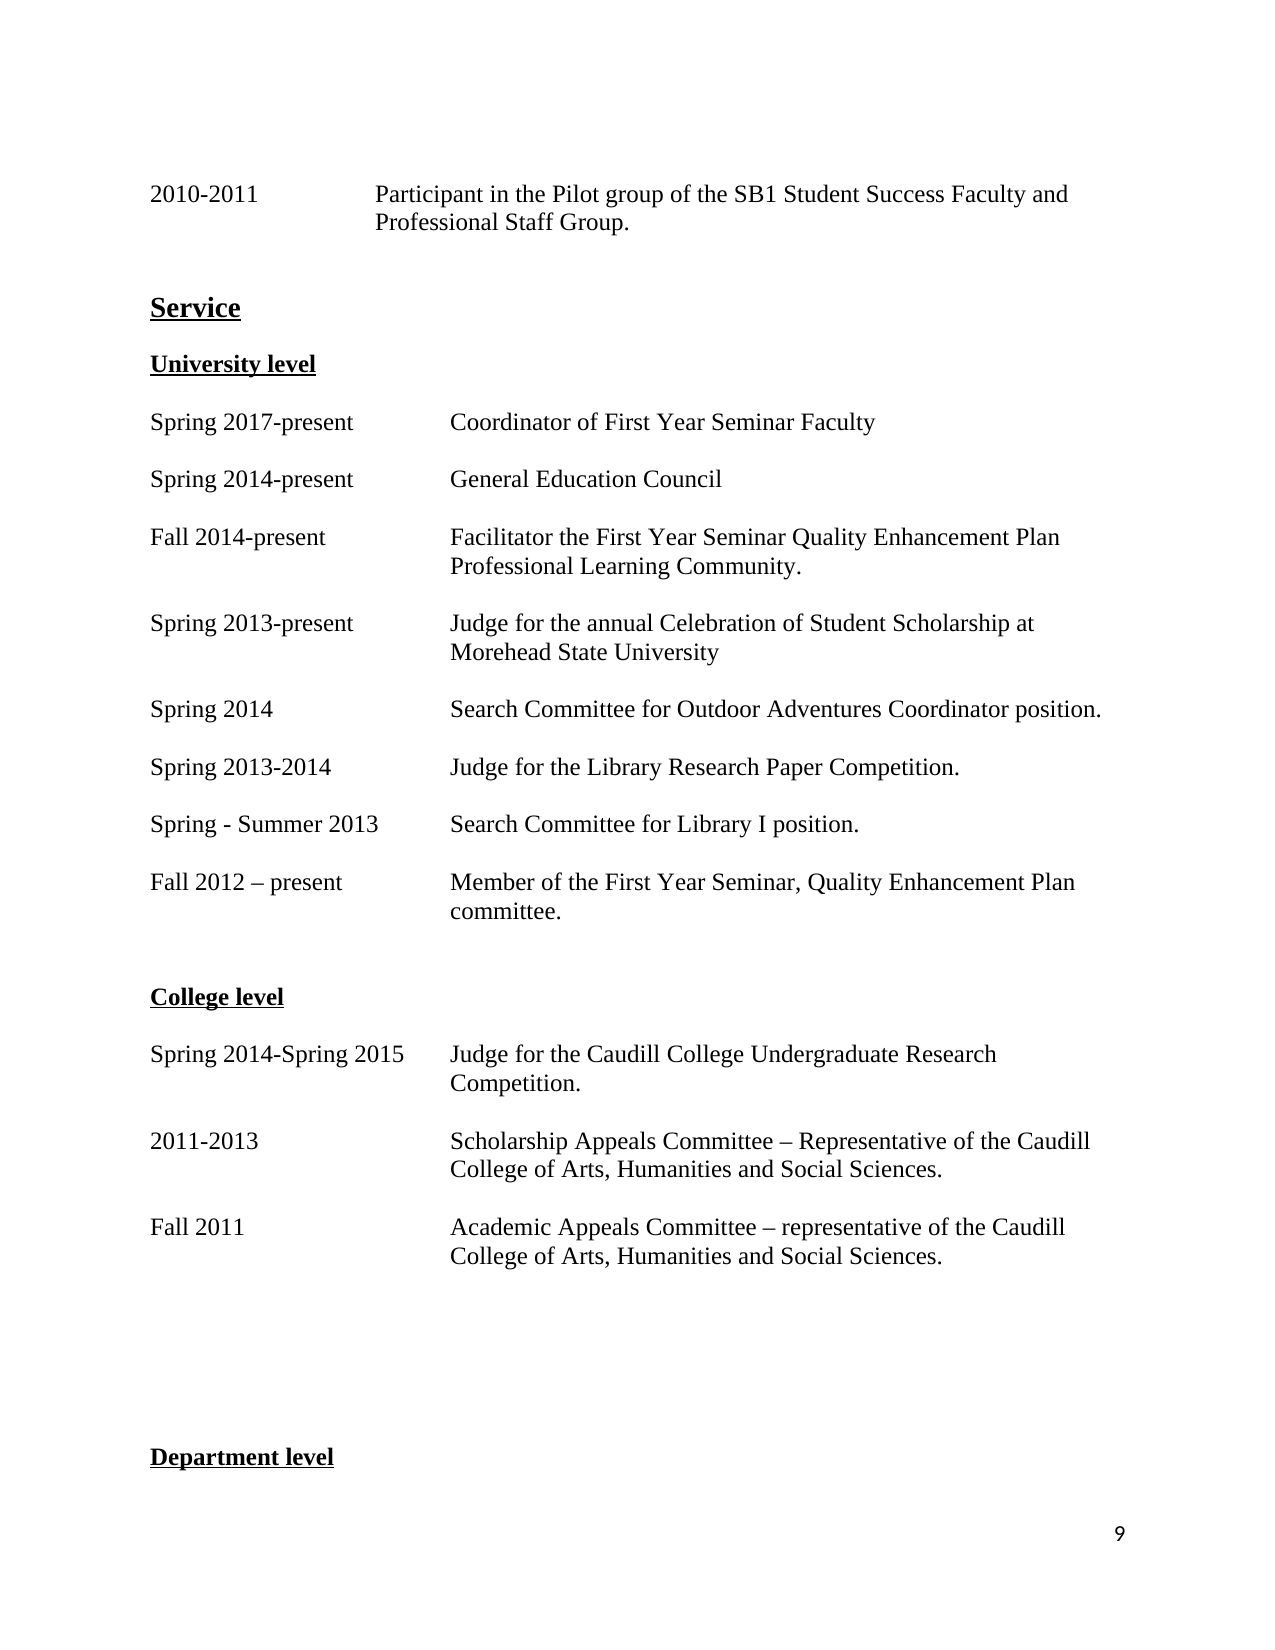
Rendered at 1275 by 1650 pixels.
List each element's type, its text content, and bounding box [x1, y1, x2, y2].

text Department level [150, 1442, 1125, 1471]
text Spring - Summer 2013 Search Committee for Library I position. [150, 809, 1125, 838]
text Service [150, 290, 1125, 324]
text 2010-2011 Participant in the Pilot group of the SB1 Student Success Faculty and Professional Staff Group. [150, 179, 1125, 236]
text Fall 2012 – present Member of the First Year Seminar, Quality Enhancement Plan committee. [150, 867, 1125, 924]
text Spring 2014-Spring 2015 Judge for the Caudill College Undergraduate Research Competition. [150, 1039, 1125, 1097]
text Fall 2011 Academic Appeals Committee – representative of the Caudill College of Arts, Humanities and Social Sciences. [150, 1212, 1125, 1269]
text University level [150, 349, 1125, 378]
text 2011-2013 Scholarship Appeals Committee – Representative of the Caudill College of Arts, Humanities and Social Sciences. [150, 1126, 1125, 1183]
text College level [150, 982, 1125, 1011]
text Spring 2017-present Coordinator of First Year Seminar Faculty [150, 407, 1125, 436]
text Spring 2013-present Judge for the annual Celebration of Student Scholarship at [150, 608, 1125, 637]
text Fall 2014-present Facilitator the First Year Seminar Quality Enhancement Plan Professional Learning Community. [150, 522, 1125, 579]
text Spring 2014 Search Committee for Outdoor Adventures Coordinator position. [150, 694, 1125, 723]
text Spring 2013-2014 Judge for the Library Research Paper Competition. [150, 752, 1125, 781]
text Morehead State University [375, 637, 1125, 666]
text Spring 2014-present General Education Council [150, 464, 1125, 493]
